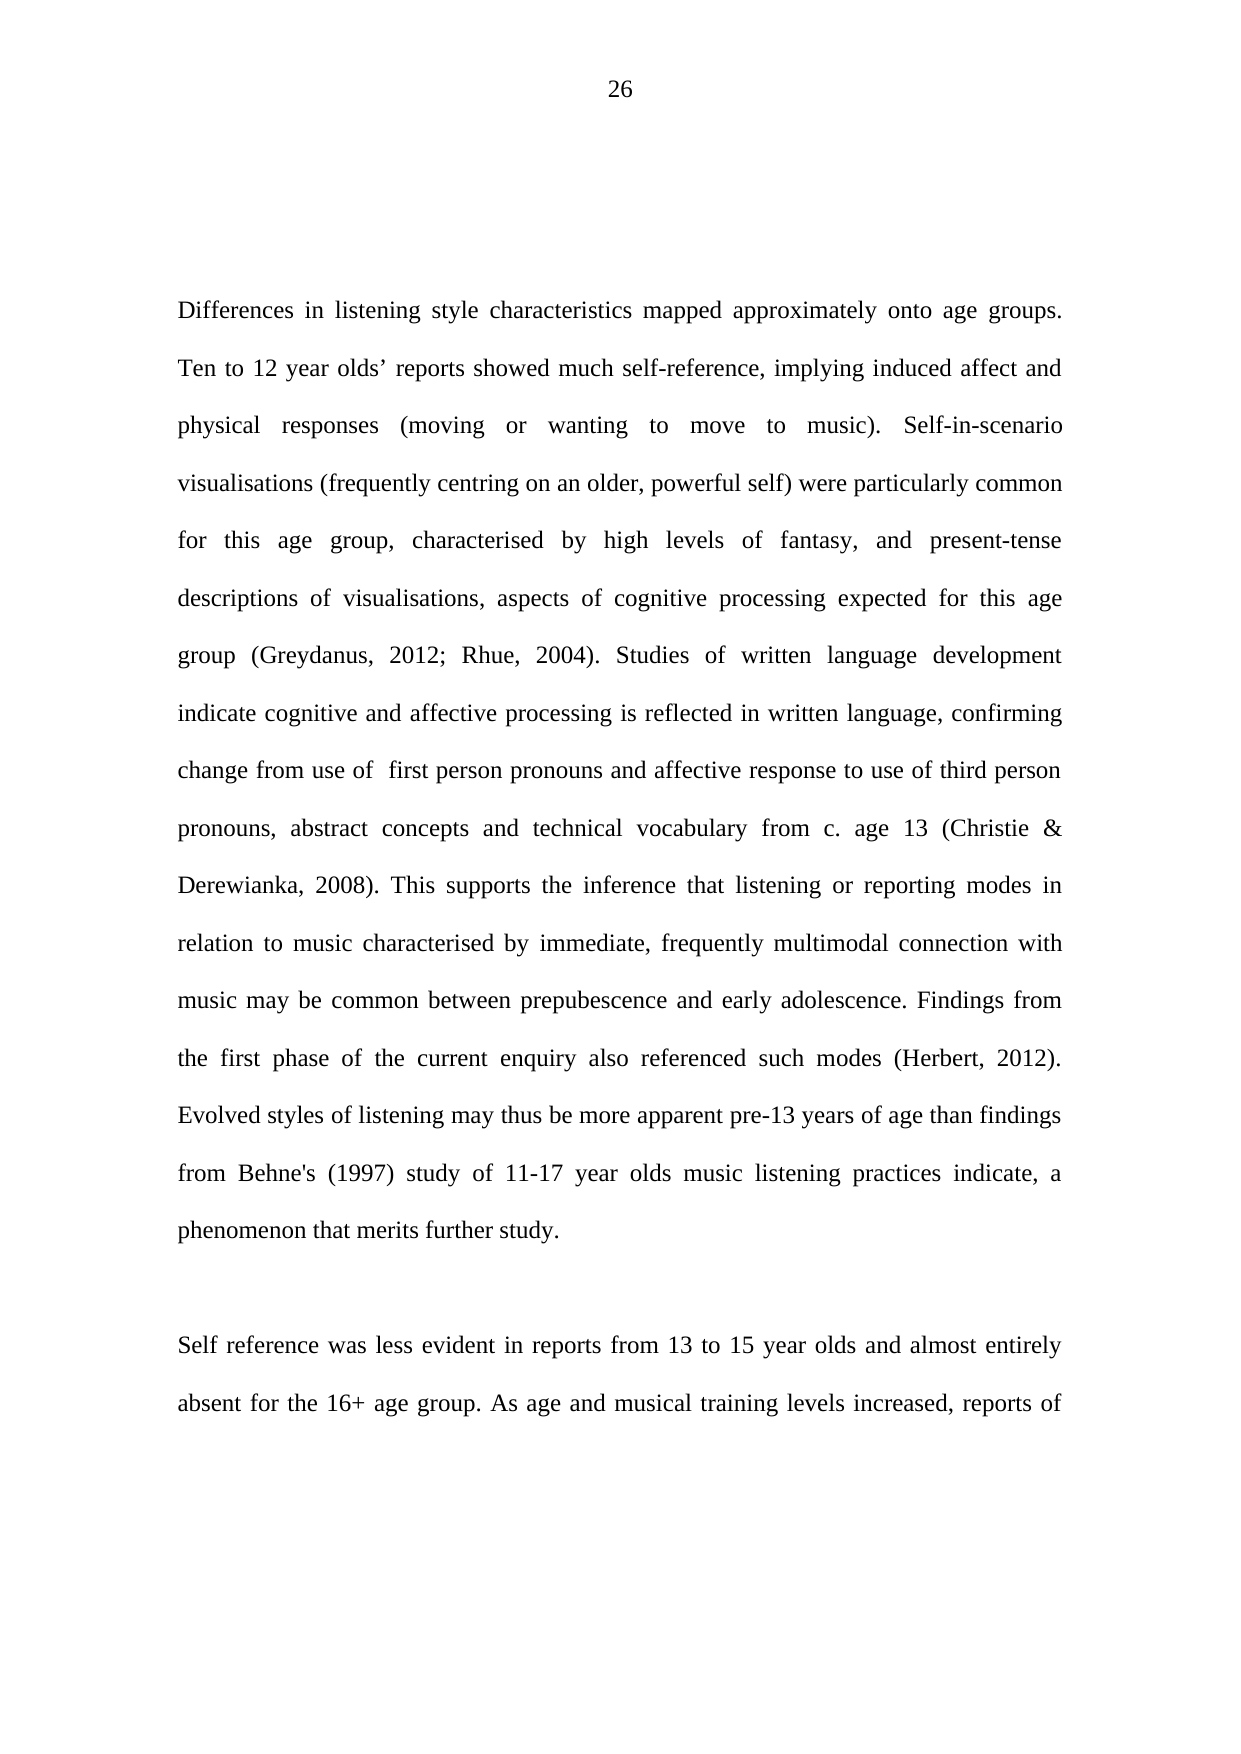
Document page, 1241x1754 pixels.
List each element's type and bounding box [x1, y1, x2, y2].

text [177, 295, 1063, 1244]
text [177, 1330, 1063, 1417]
